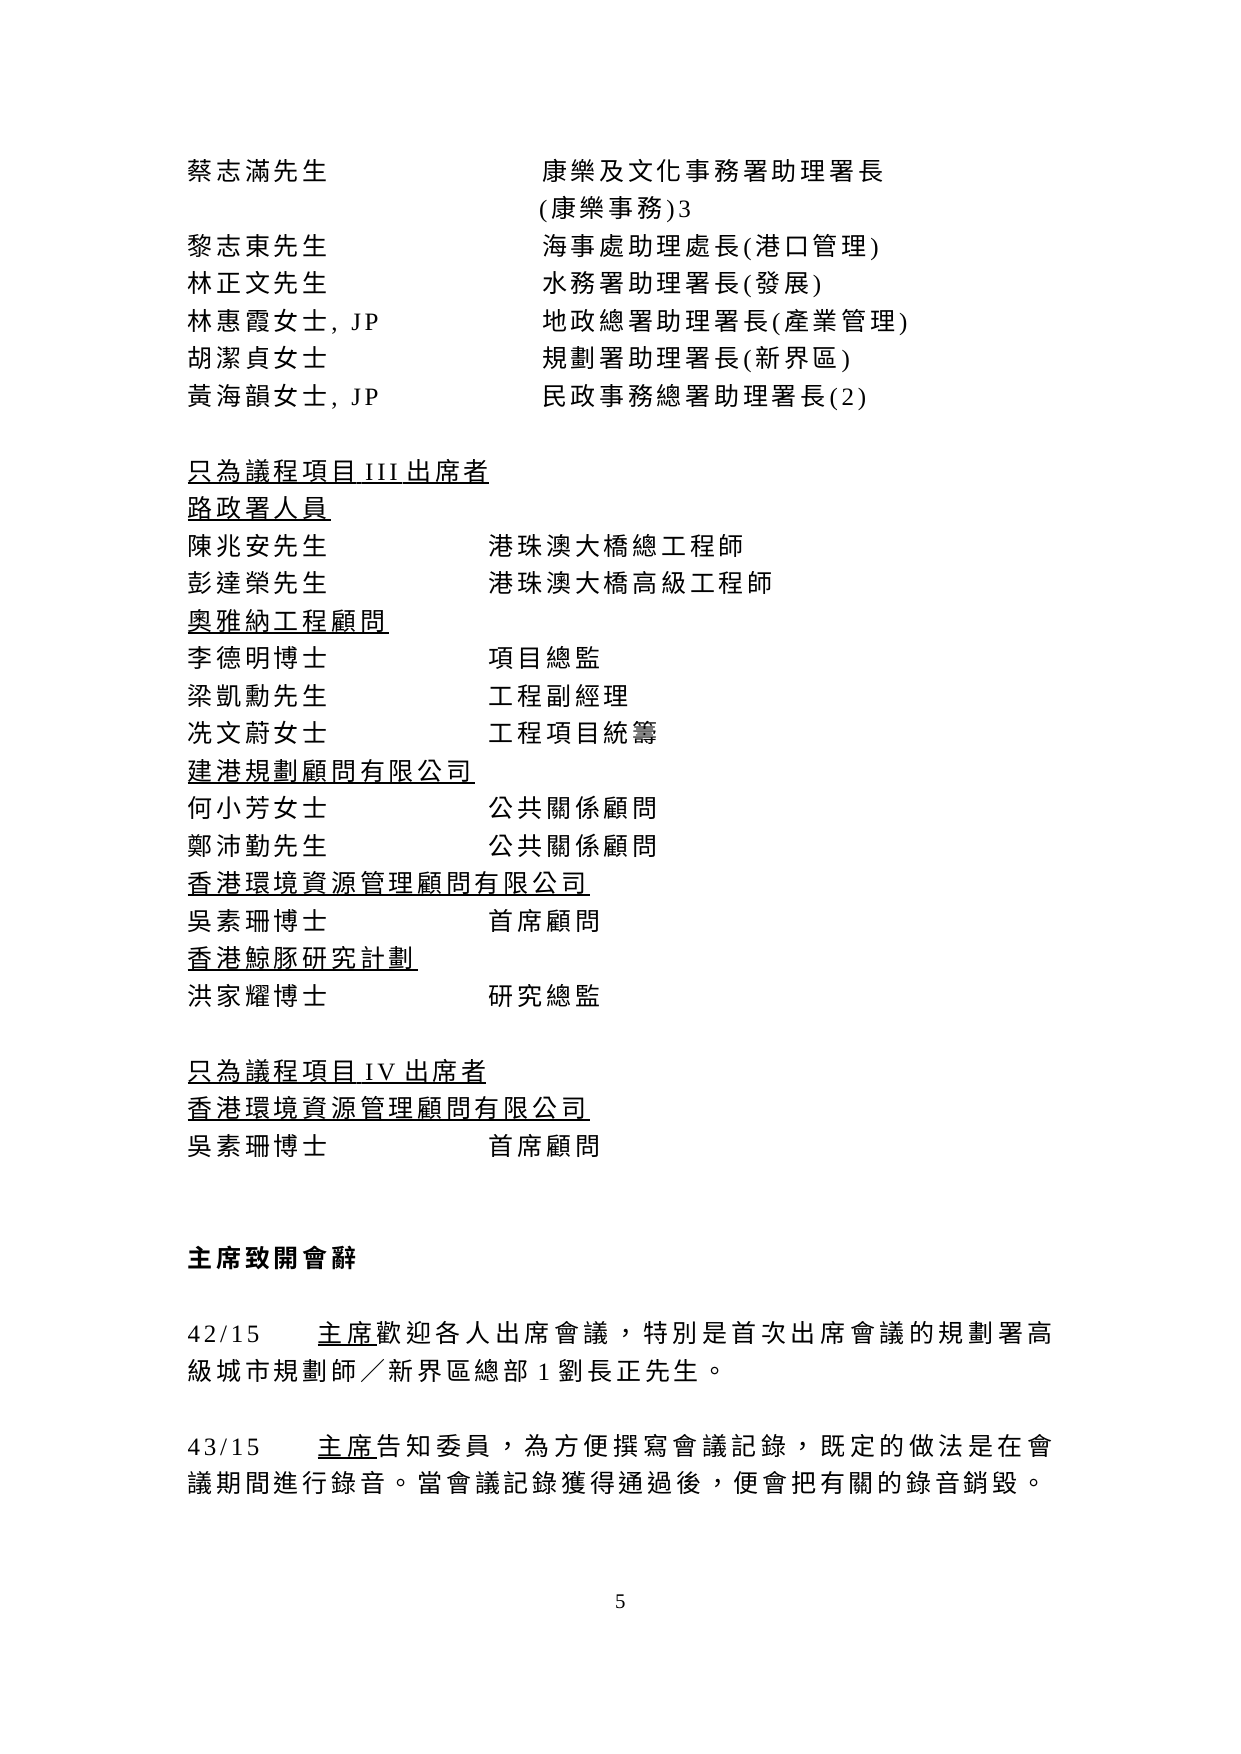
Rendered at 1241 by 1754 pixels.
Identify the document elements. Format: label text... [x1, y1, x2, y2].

text 43/15 主席告知委員，為方便撰寫會議記錄，既定的做法是在會議期間進行錄音。當會議記錄獲得通過後，便會把有關的錄音銷毀。 [187, 1425, 1053, 1500]
text 吳素珊博士 首席顧問 [187, 900, 1053, 938]
text 李德明博士 項目總監 [187, 638, 1053, 675]
text 林惠霞女士, JP 地政總署助理署長(產業管理) [187, 300, 1053, 338]
text 鄭沛勤先生 公共關係顧問 [187, 825, 1053, 863]
text 彭達榮先生 港珠澳大橋高級工程師 [187, 563, 1053, 600]
text 吳素珊博士 首席顧問 [187, 1125, 1053, 1163]
text 奧雅納工程顧問 [187, 600, 1053, 638]
text 路政署人員 [187, 488, 1053, 525]
text (康樂事務)3 [187, 188, 1053, 225]
text 黎志東先生 海事處助理處長(港口管理) [187, 225, 1053, 263]
text 梁凱勳先生 工程副經理 [187, 675, 1053, 713]
text 冼文蔚女士 工程項目統籌 [187, 713, 1053, 750]
text 只為議程項目IV出席者 [187, 1050, 1053, 1088]
text 只為議程項目III出席者 [187, 450, 1053, 488]
text 黃海韻女士, JP 民政事務總署助理署長(2) [187, 375, 1053, 413]
text 建港規劃顧問有限公司 [187, 750, 1053, 788]
text 42/15 主席歡迎各人出席會議，特別是首次出席會議的規劃署高級城市規劃師／新界區總部1劉長正先生。 [187, 1313, 1053, 1388]
text 主席致開會辭 [187, 1238, 1053, 1275]
text 洪家耀博士 研究總監 [187, 975, 1053, 1013]
text 香港鯨豚研究計劃 [187, 938, 1053, 975]
text 陳兆安先生 港珠澳大橋總工程師 [187, 525, 1053, 563]
text 香港環境資源管理顧問有限公司 [187, 1088, 1053, 1125]
text 香港環境資源管理顧問有限公司 [187, 863, 1053, 900]
text 胡潔貞女士 規劃署助理署長(新界區) [187, 338, 1053, 375]
text 蔡志滿先生 康樂及文化事務署助理署長 [187, 150, 1053, 188]
text 何小芳女士 公共關係顧問 [187, 788, 1053, 825]
text 林正文先生 水務署助理署長(發展) [187, 263, 1053, 300]
